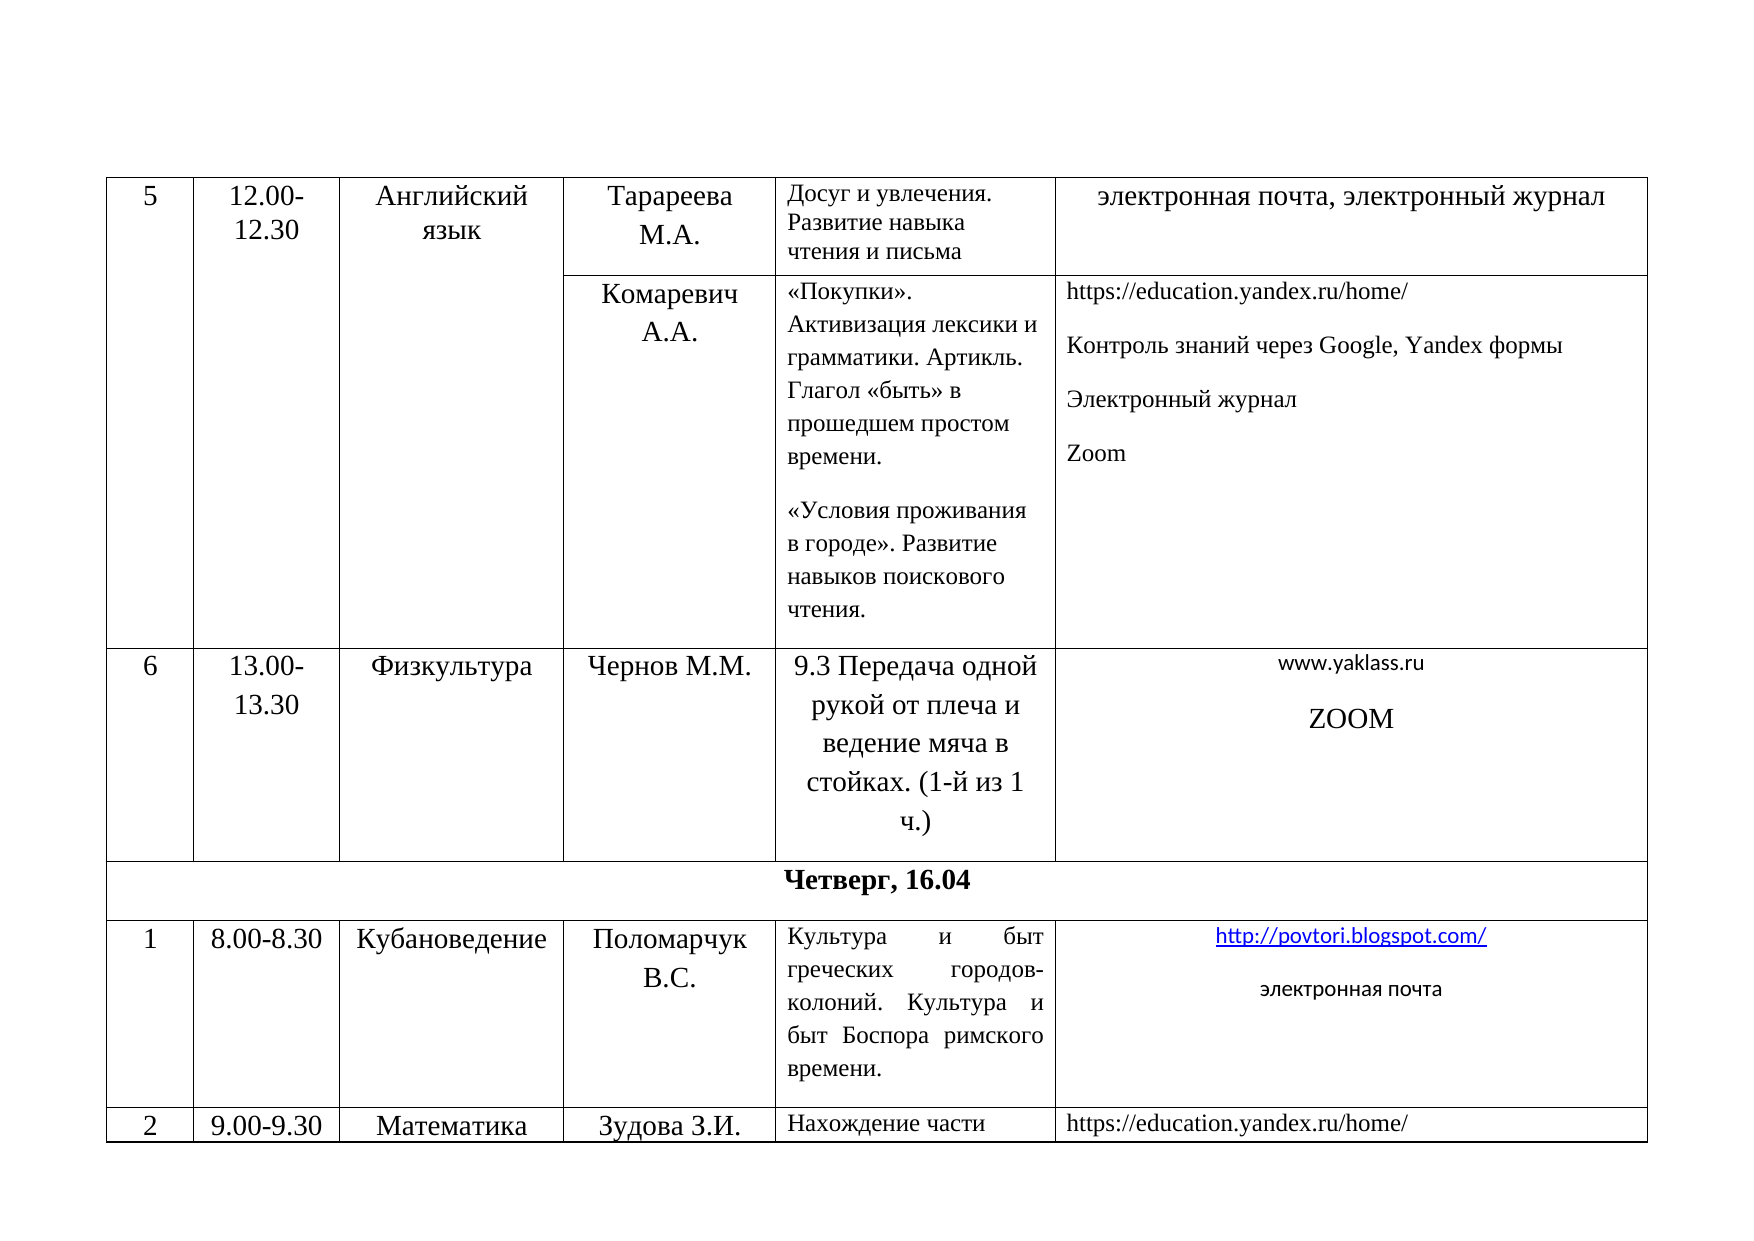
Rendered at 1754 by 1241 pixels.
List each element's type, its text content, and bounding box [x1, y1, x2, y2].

table_cell https://education.yandex.ru/home/ Контроль знаний через Google, Yandex формы Электронный журнал Zoom [1056, 276, 1647, 647]
table_cell Поломарчук В.С. [564, 921, 775, 1107]
table_cell Английский язык [340, 178, 563, 647]
table_cell 6 [107, 649, 193, 861]
table_cell Зудова З.И. [564, 1108, 775, 1141]
table_cell 1 [107, 921, 193, 1107]
table_cell www.yaklass.ru ZOOM [1056, 649, 1647, 861]
table_cell 5 [107, 178, 193, 647]
table_cell 9.3 Передача одной рукой от плеча и ведение мяча в стойках. (1-й из 1 ч.) [776, 649, 1055, 861]
table_cell 12.00-12.30 [194, 178, 339, 647]
table_cell Кубановедение [340, 921, 563, 1107]
table_cell «Покупки». Активизация лексики и грамматики. Артикль. Глагол «быть» в прошедшем простом времени. «Условия проживания в городе». Развитие навыков поискового чтения. [776, 276, 1055, 647]
table_cell Чернов М.М. [564, 649, 775, 861]
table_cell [1056, 1108, 1647, 1141]
table_cell электронная почта, электронный журнал [1056, 178, 1647, 275]
table_cell Культура и быт греческих городов-колоний. Культура и быт Боспора римского времени. [776, 921, 1055, 1107]
table_cell 13.00-13.30 [194, 649, 339, 861]
table_cell Комаревич А.А. [564, 276, 775, 647]
table_cell 9.00-9.30 [194, 1108, 339, 1141]
table_cell Четверг, 16.04 [107, 862, 1647, 920]
table_cell 8.00-8.30 [194, 921, 339, 1107]
table_cell Физкультура [340, 649, 563, 861]
table_cell Досуг и увлечения. Развитие навыка чтения и письма [776, 178, 1055, 275]
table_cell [776, 1108, 1055, 1141]
table_cell http://povtori.blogspot.com/ электронная почта [1056, 921, 1647, 1107]
table_cell Тарареева М.А. [564, 178, 775, 275]
table_cell Математика [340, 1108, 563, 1141]
table_cell 2 [107, 1108, 193, 1141]
